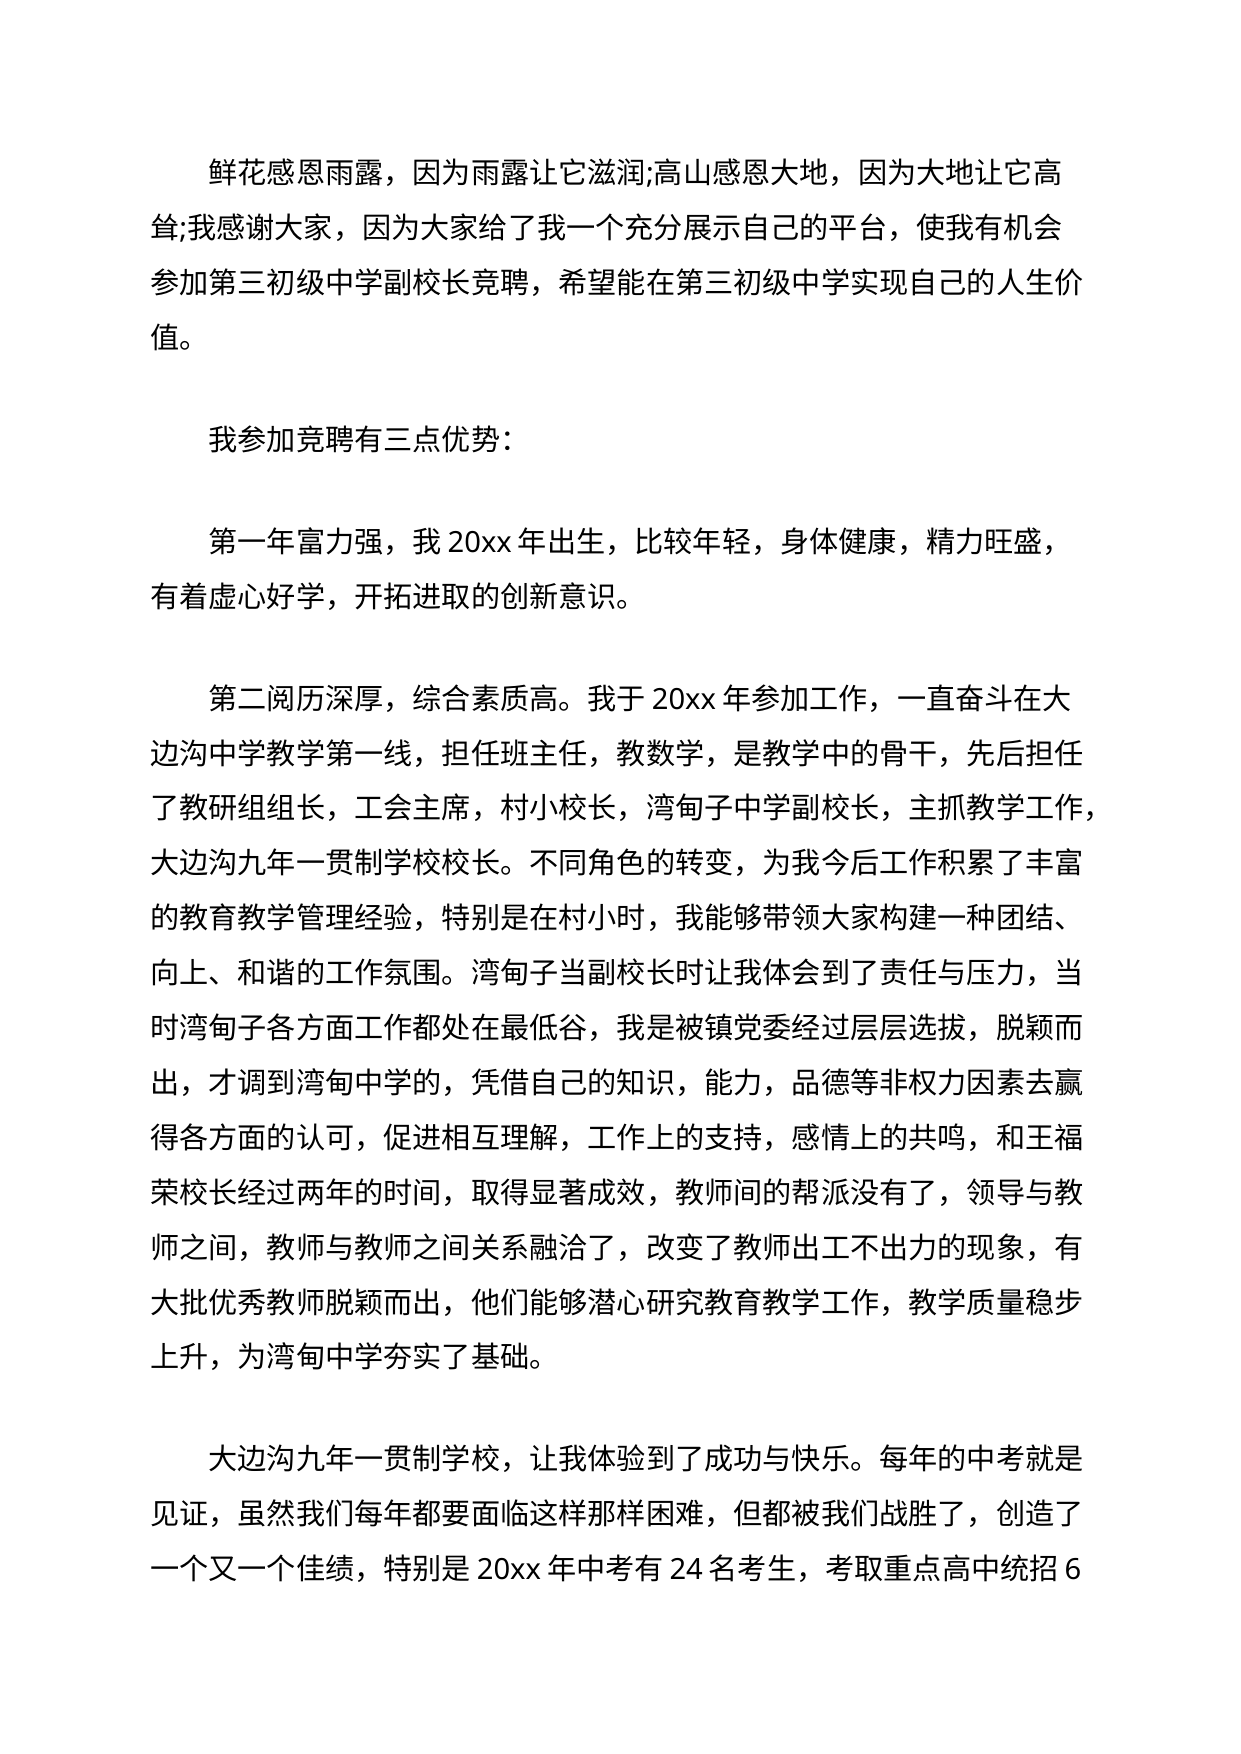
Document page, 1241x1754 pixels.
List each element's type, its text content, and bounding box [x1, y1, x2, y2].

text 第二阅历深厚，综合素质高。我于20xx年参加工作，一直奋斗在大边沟中学教学第一线，担任班主任，教数学，是教学中的骨干，先后担任了教研组组长，工会主席，村小校长，湾甸子中学副校长，主抓教学工作，大边沟九年一贯制学校校长。不同角色的转变，为我今后工作积累了丰富的教育教学管理经验，特别是在村小时，我能够带领大家构建一种团结、向上、和谐的工作氛围。湾甸子当副校长时让我体会到了责任与压力，当时湾甸子各方面工作都处在最低谷，我是被镇党委经过层层选拔，脱颖而出，才调到湾甸中学的，凭借自己的知识，能力，品德等非权力因素去赢得各方面的认可，促进相互理解，工作上的支持，感情上的共鸣，和王福荣校长经过两年的时间，取得显著成效，教师间的帮派没有了，领导与教师之间，教师与教师之间关系融洽了，改变了教师出工不出力的现象，有大批优秀教师脱颖而出，他们能够潜心研究教育教学工作，教学质量稳步上升，为湾甸中学夯实了基础。 [150, 675, 1090, 1376]
text 我参加竞聘有三点优势： [150, 417, 1090, 459]
text 鲜花感恩雨露，因为雨露让它滋润;高山感恩大地，因为大地让它高耸;我感谢大家，因为大家给了我一个充分展示自己的平台，使我有机会参加第三初级中学副校长竞聘，希望能在第三初级中学实现自己的人生价值。 [150, 150, 1090, 357]
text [150, 1436, 1090, 1588]
text 第一年富力强，我20xx年出生，比较年轻，身体健康，精力旺盛，有着虚心好学，开拓进取的创新意识。 [150, 518, 1090, 616]
